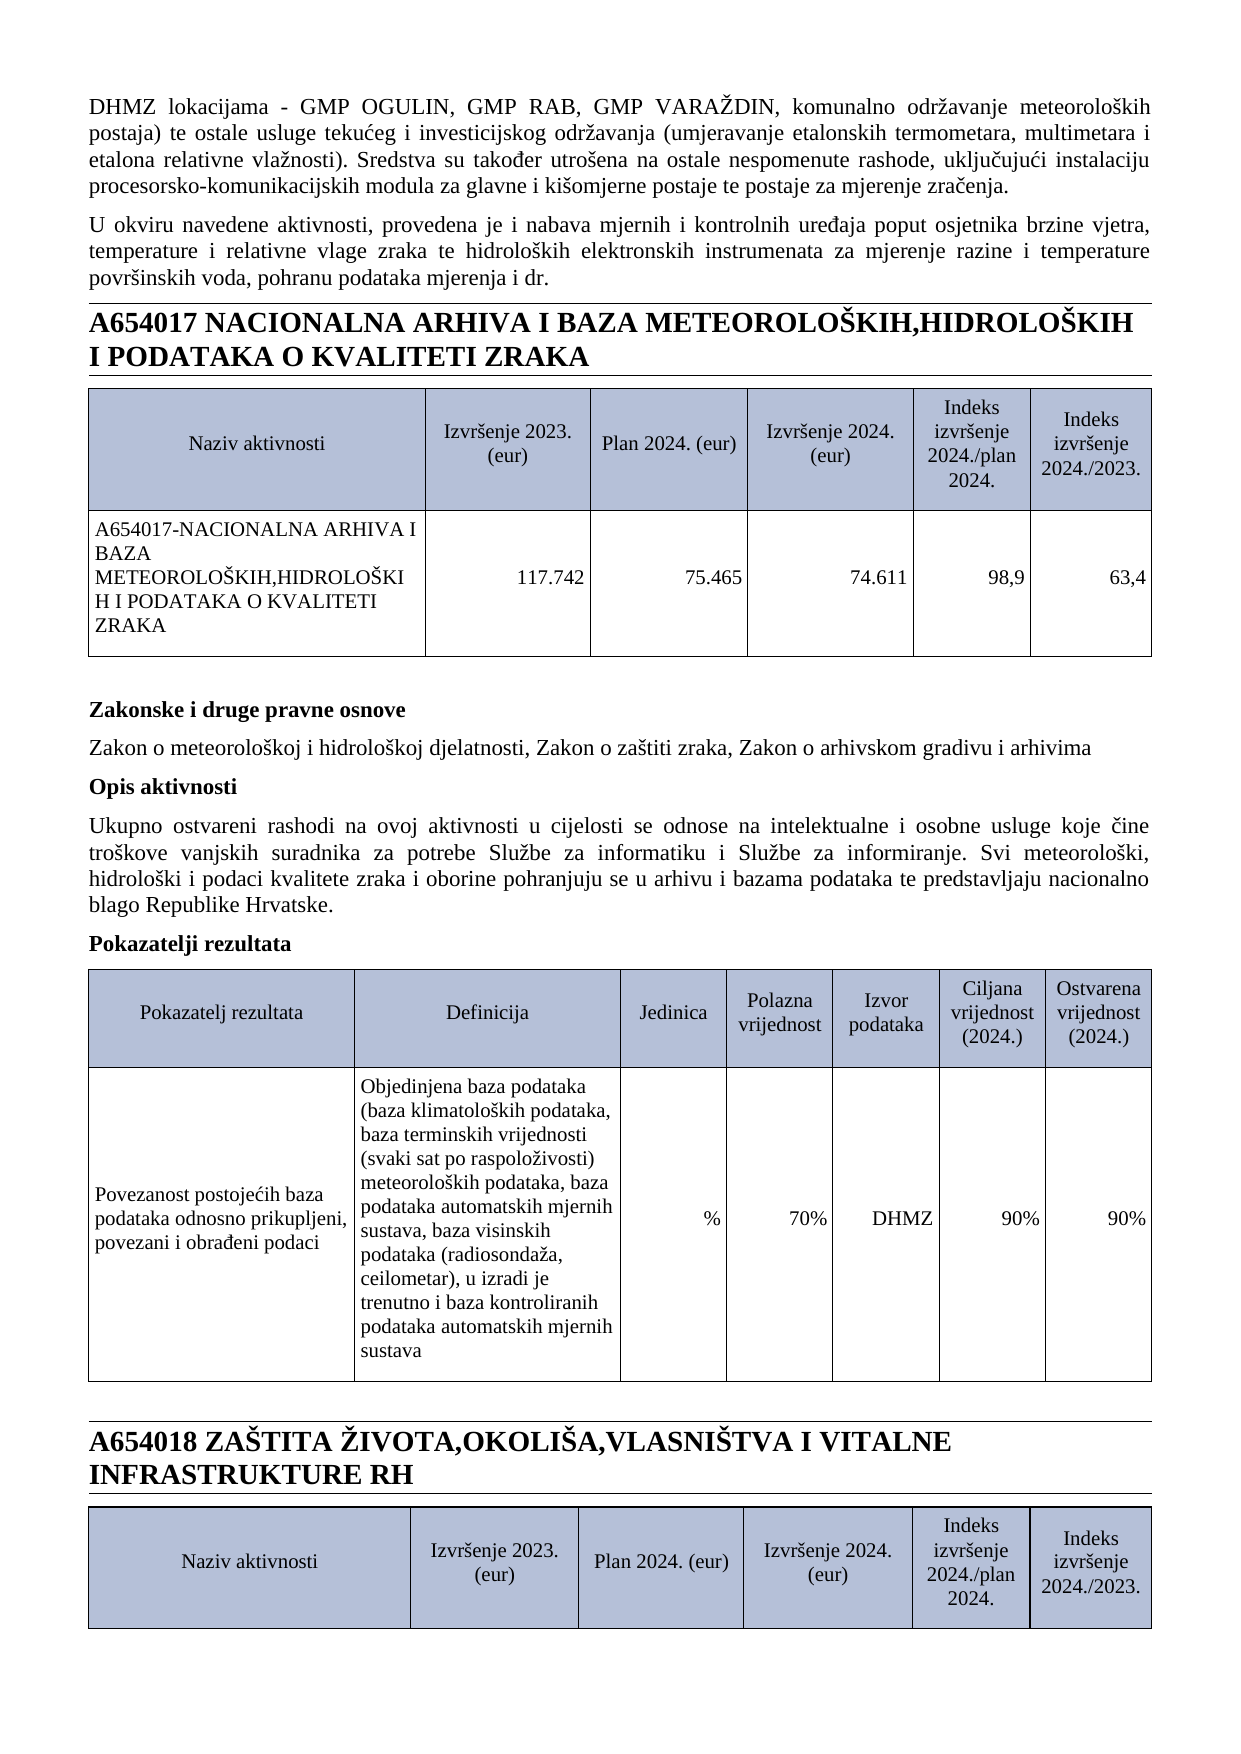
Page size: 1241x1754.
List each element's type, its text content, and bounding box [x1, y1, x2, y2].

table_header Plan 2024. (eur) [579, 1508, 743, 1628]
subtitle Pokazatelji rezultata [89, 930, 1152, 956]
subtitle A654017 NACIONALNA ARHIVA I BAZA METEOROLOŠKIH,HIDROLOŠKIH I PODATAKA O KVALITETI ZRAKA [89, 304, 1152, 375]
table_cell A654017-NACIONALNA ARHIVA I BAZA METEOROLOŠKIH,HIDROLOŠKIH I PODATAKA O KVALITETI ZRAKA [89, 511, 425, 656]
table_cell 90% [940, 1068, 1045, 1381]
table_cell % [621, 1068, 726, 1381]
table_header Ostvarena vrijednost (2024.) [1046, 970, 1151, 1067]
table_header Indeks izvršenje 2024./plan 2024. [914, 389, 1030, 510]
table_header Izvršenje 2024. (eur) [744, 1508, 912, 1628]
table_cell 98,9 [914, 511, 1030, 656]
table_cell Objedinjena baza podataka (baza klimatoloških podataka, baza terminskih vrijednosti (svaki sat po raspoloživosti) meteoroloških podataka, baza podataka automatskih mjernih sustava, baza visinskih podataka (radiosondaža, ceilometar), u izradi je trenutno i baza kontroliranih podataka automatskih mjernih sustava [355, 1068, 620, 1381]
table_cell 75.465 [591, 511, 747, 656]
table_header Indeks izvršenje 2024./2023. [1031, 389, 1151, 510]
subtitle Opis aktivnosti [89, 773, 1152, 800]
table_cell 74.611 [748, 511, 913, 656]
table_header Izvršenje 2024. (eur) [748, 389, 913, 510]
text Zakon o meteorološkoj i hidrološkoj djelatnosti, Zakon o zaštiti zraka, Zakon o arhivskom gradivu i arhivima [89, 734, 1152, 761]
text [89, 93, 1152, 198]
table_cell 70% [727, 1068, 832, 1381]
table_cell Povezanost postojećih baza podataka odnosno prikupljeni, povezani i obrađeni podaci [89, 1068, 354, 1381]
table_cell 117.742 [426, 511, 590, 656]
table_cell 90% [1046, 1068, 1151, 1381]
table_header Indeks izvršenje 2024./2023. [1031, 1508, 1151, 1628]
table_cell 63,4 [1031, 511, 1151, 656]
table_header Izvršenje 2023. (eur) [411, 1508, 578, 1628]
text U okviru navedene aktivnosti, provedena je i nabava mjernih i kontrolnih uređaja poput osjetnika brzine vjetra, temperature i relativne vlage zraka te hidroloških elektronskih instrumenata za mjerenje razine i temperature površinskih voda, pohranu podataka mjerenja i dr. [89, 211, 1152, 290]
table_header Plan 2024. (eur) [591, 389, 747, 510]
table_header Definicija [355, 970, 620, 1067]
table_cell DHMZ [833, 1068, 939, 1381]
table_header Indeks izvršenje 2024./plan 2024. [913, 1508, 1029, 1628]
table_header Pokazatelj rezultata [89, 970, 354, 1067]
table_header Polazna vrijednost [727, 970, 832, 1067]
table_header Izvršenje 2023. (eur) [426, 389, 590, 510]
subtitle Zakonske i druge pravne osnove [89, 696, 1152, 722]
table_header Ciljana vrijednost (2024.) [940, 970, 1045, 1067]
table_header Naziv aktivnosti [89, 389, 425, 510]
table_header Jedinica [621, 970, 726, 1067]
table_header Naziv aktivnosti [89, 1508, 410, 1628]
subtitle A654018 ZAŠTITA ŽIVOTA,OKOLIŠA,VLASNIŠTVA I VITALNE INFRASTRUKTURE RH [89, 1422, 1152, 1493]
text Ukupno ostvareni rashodi na ovoj aktivnosti u cijelosti se odnose na intelektualne i osobne usluge koje čine troškove vanjskih suradnika za potrebe Službe za informatiku i Službe za informiranje. Svi meteorološki, hidrološki i podaci kvalitete zraka i oborine pohranjuju se u arhivu i bazama podataka te predstavljaju nacionalno blago Republike Hrvatske. [89, 812, 1152, 918]
table_header Izvor podataka [833, 970, 939, 1067]
